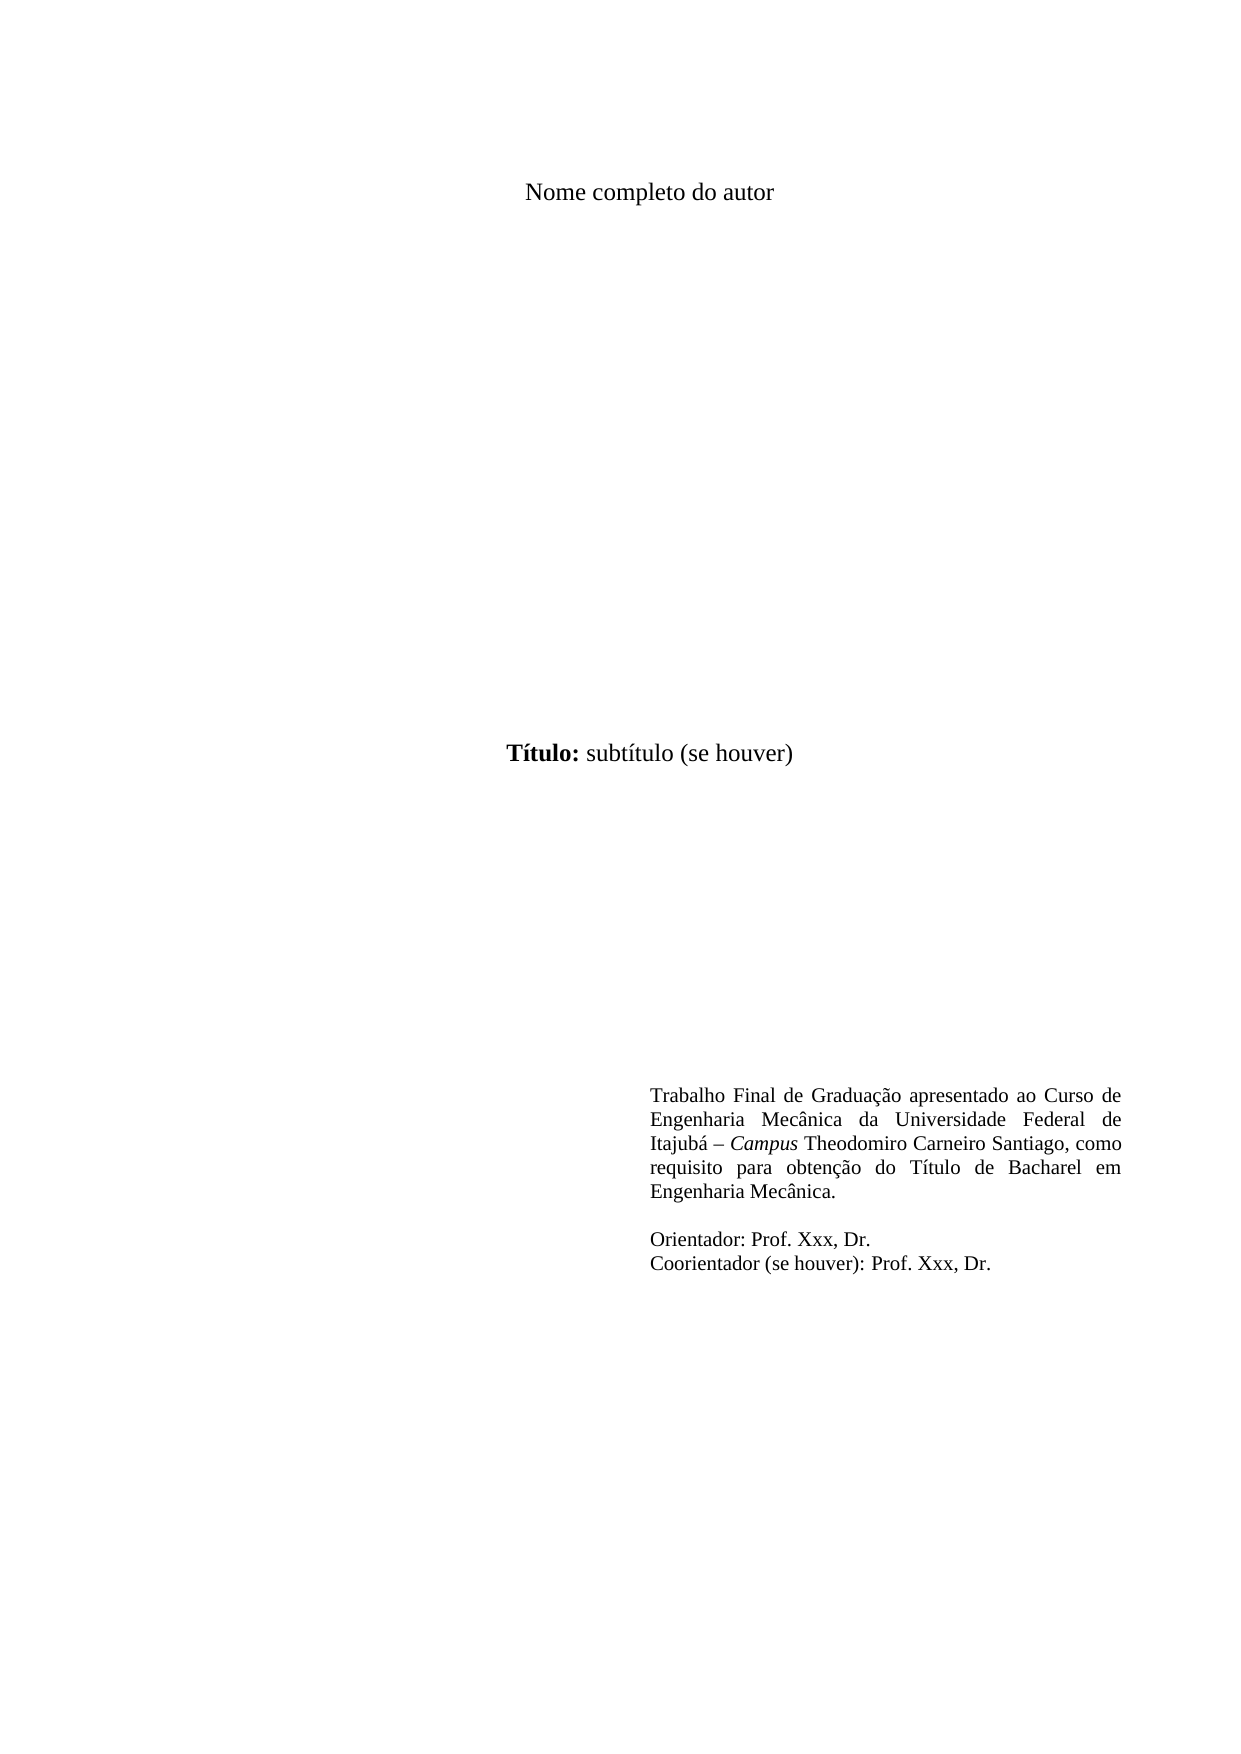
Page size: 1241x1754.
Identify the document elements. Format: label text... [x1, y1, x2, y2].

text Coorientador (se houver): Prof. Xxx, Dr. [650, 1251, 1122, 1275]
text Título: subtítulo (se houver) [177, 738, 1122, 767]
text Orientador: Prof. Xxx, Dr. [650, 1227, 1122, 1251]
text Trabalho Final de Graduação apresentado ao Curso de Engenharia Mecânica da Universidade Federal de Itajubá – Campus Theodomiro Carneiro Santiago, como requisito para obtenção do Título de Bacharel em Engenharia Mecânica. [650, 1083, 1122, 1203]
text Nome completo do autor [177, 177, 1122, 206]
